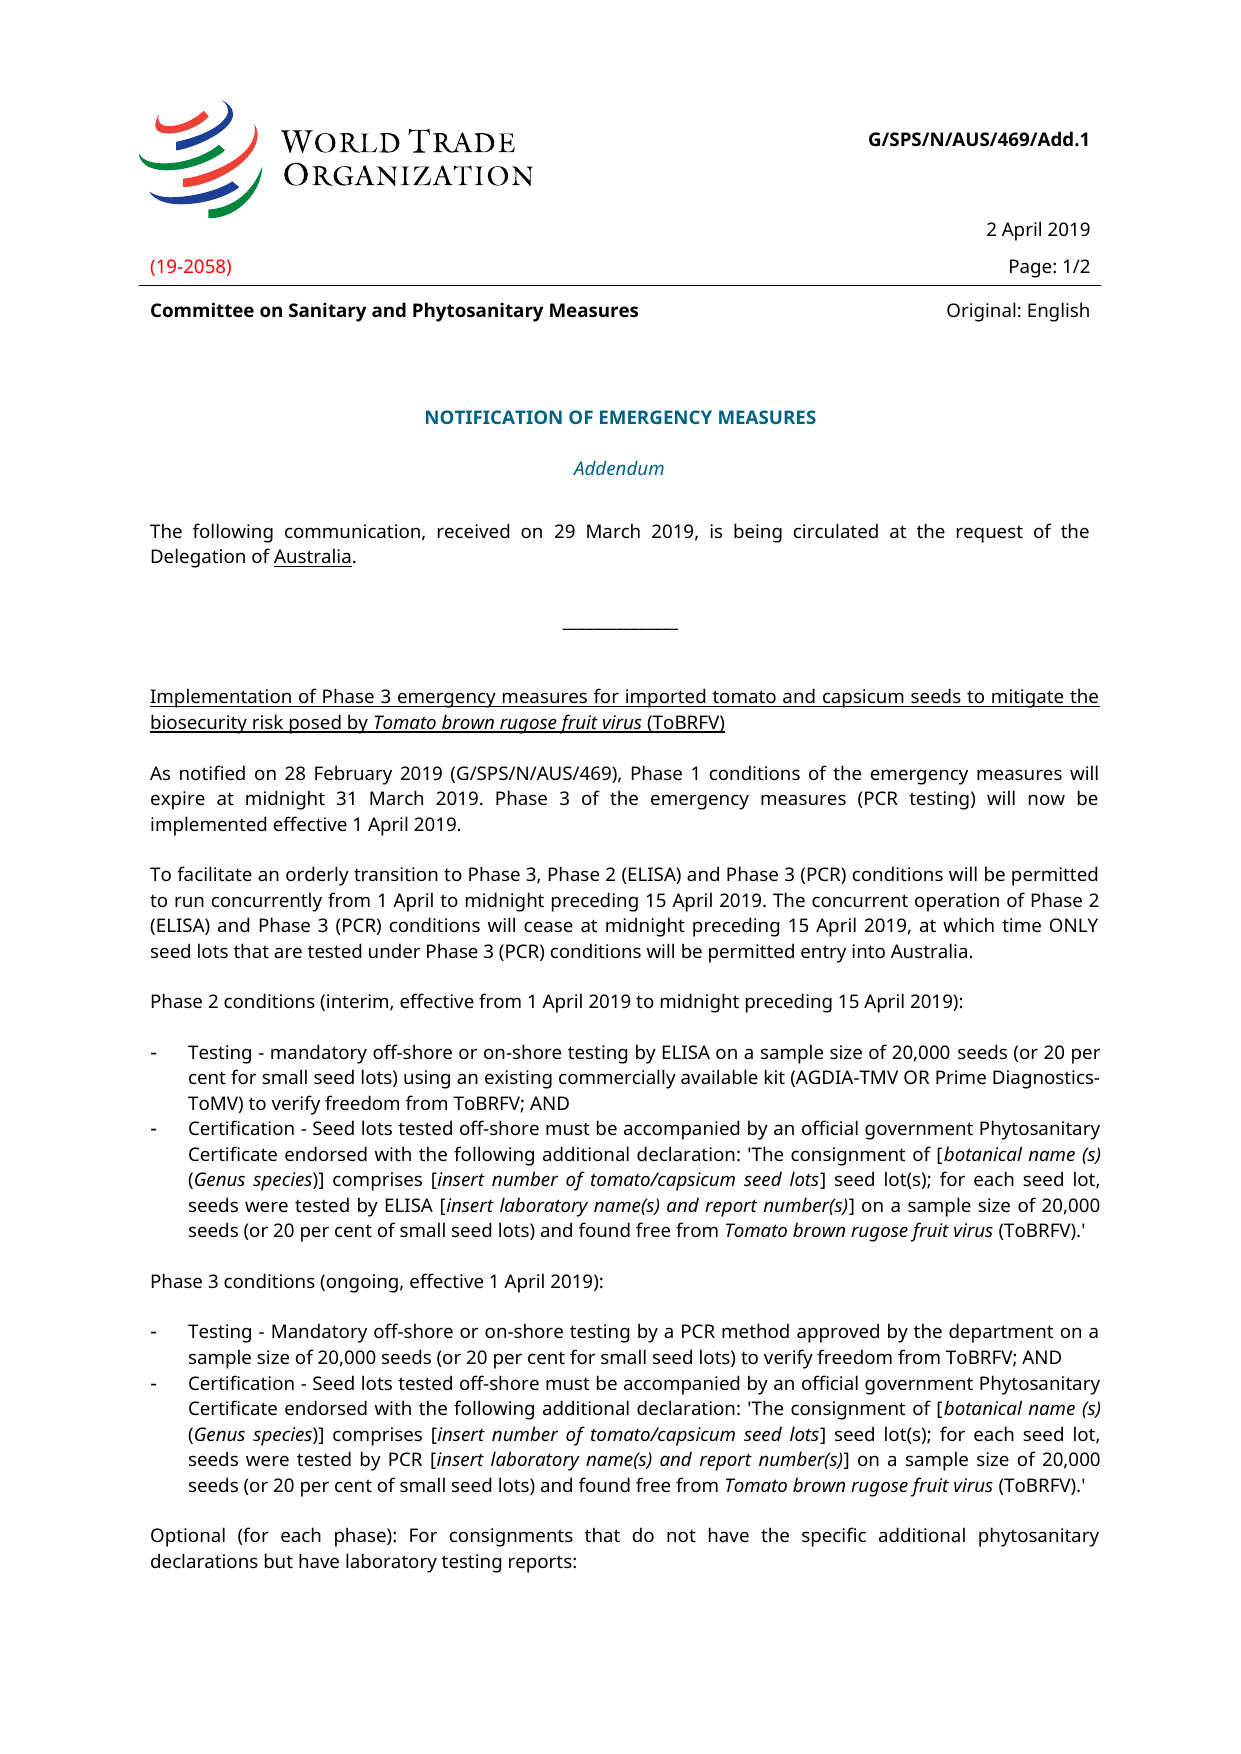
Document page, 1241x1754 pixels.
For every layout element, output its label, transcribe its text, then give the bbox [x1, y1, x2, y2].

text The following communication, received on 29 March 2019, is being circulated at the request of the Delegation of Australia. [150, 518, 1090, 569]
title NOTIFICATION OF EMERGENCY MEASURES [150, 405, 1090, 430]
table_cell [150, 760, 1113, 1598]
title Addendum [150, 455, 1090, 481]
table_header Implementation of Phase 3 emergency measures for imported tomato and capsicum seeds to mitigate the biosecurity risk posed by Tomato brown rugose fruit virus (ToBRFV) [150, 684, 1113, 760]
text _______________ [150, 607, 1090, 633]
